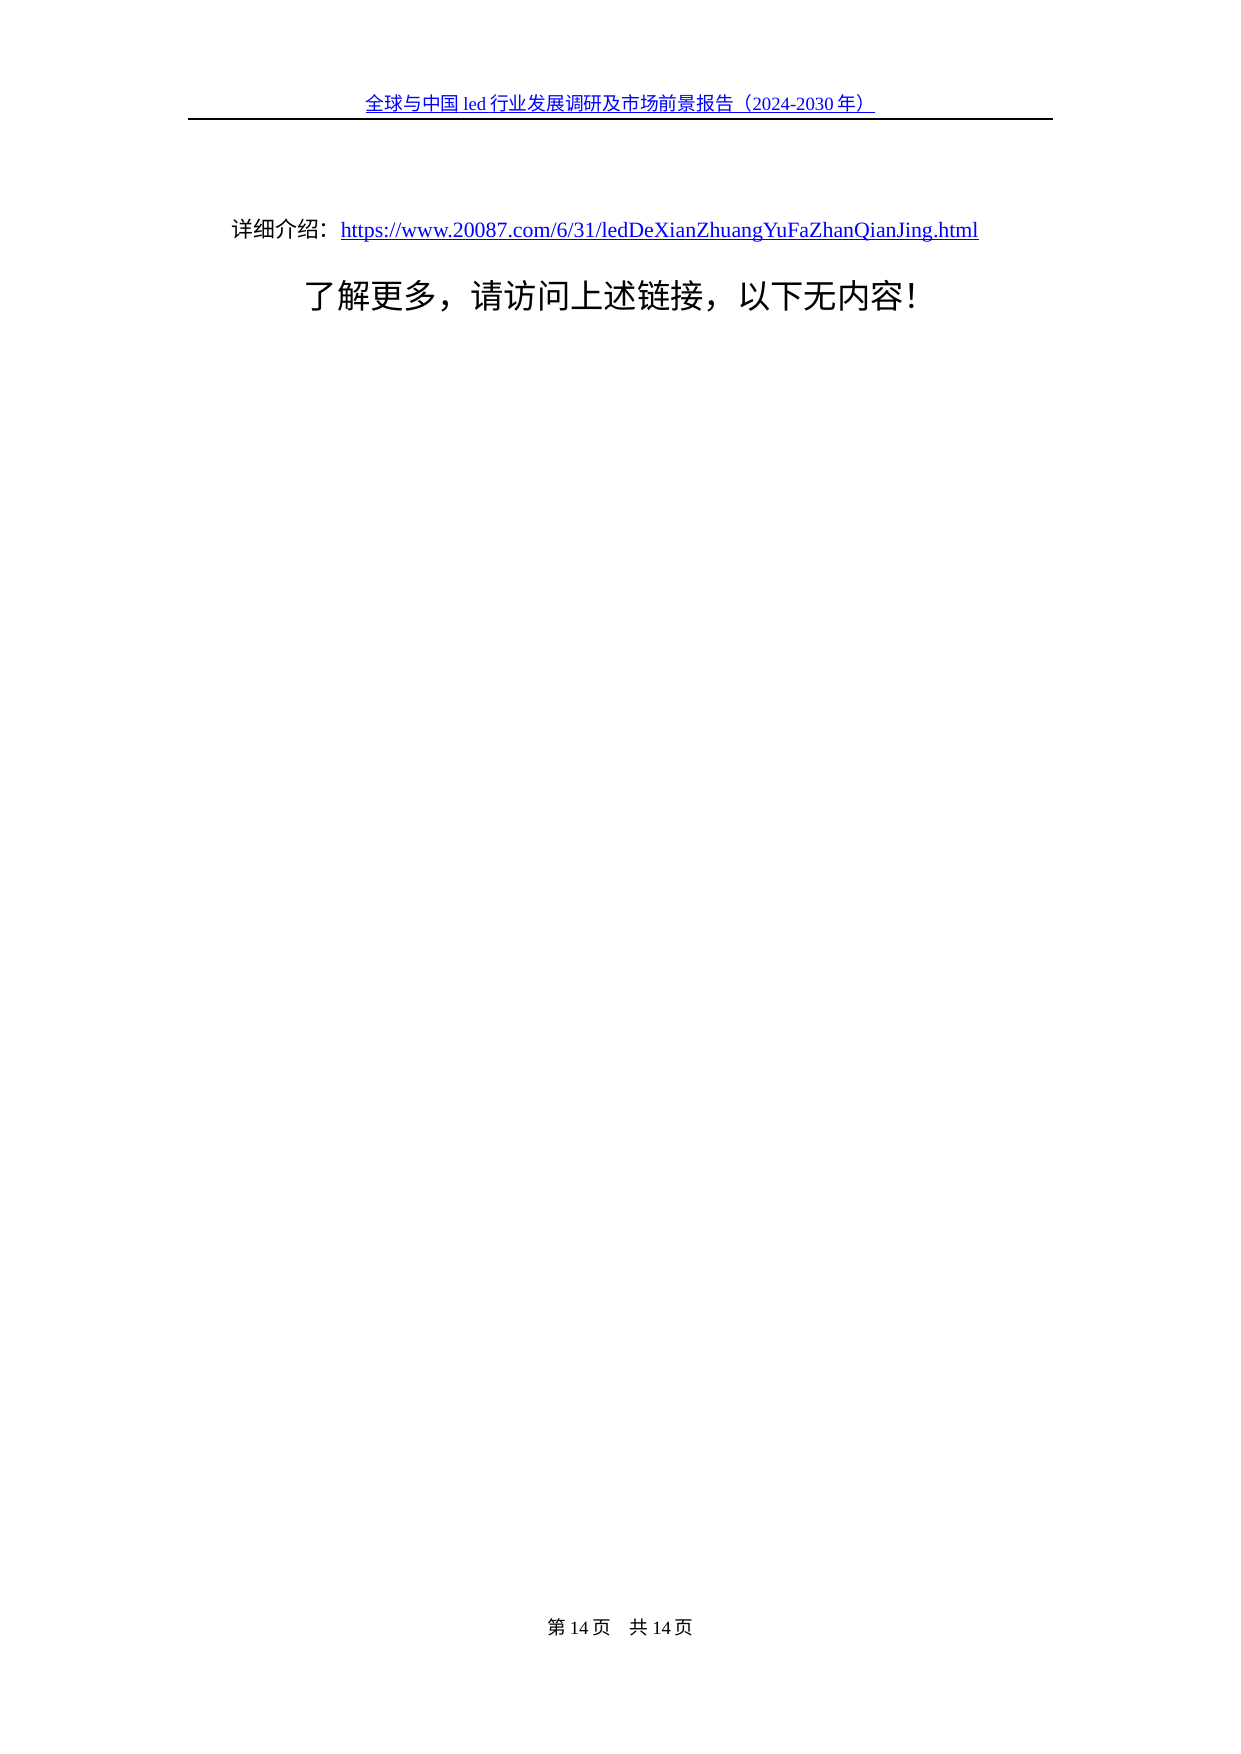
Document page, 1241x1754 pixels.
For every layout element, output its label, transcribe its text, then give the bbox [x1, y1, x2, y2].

text 详细介绍：https://www.20087.com/6/31/ledDeXianZhuangYuFaZhanQianJing.html [187, 212, 1053, 244]
title 了解更多，请访问上述链接，以下无内容！ [187, 262, 1053, 327]
